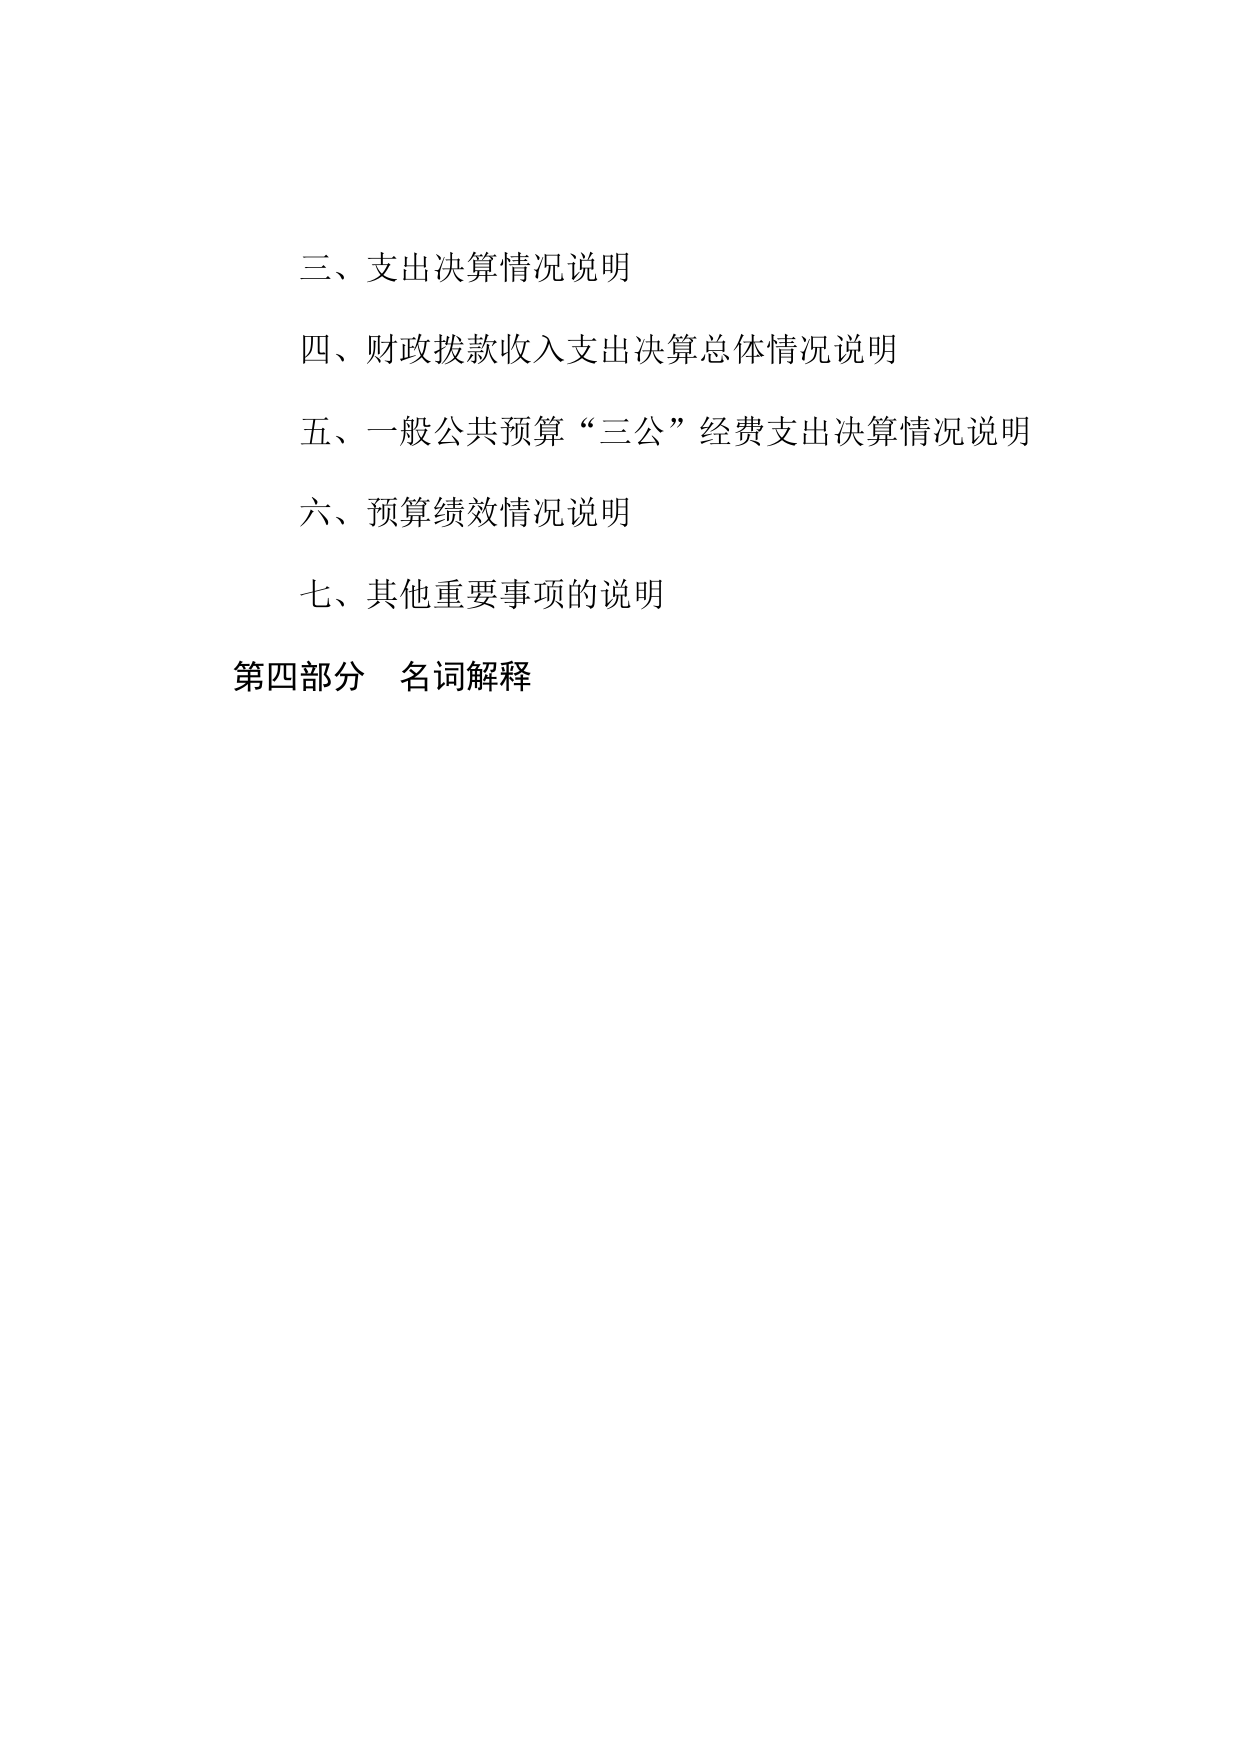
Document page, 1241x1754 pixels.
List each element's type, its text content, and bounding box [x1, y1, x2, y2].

text 三、支出决算情况说明 [232, 233, 1087, 298]
text 四、财政拨款收入支出决算总体情况说明 [232, 314, 1087, 379]
text 六、预算绩效情况说明 [232, 478, 1087, 543]
text 五、一般公共预算“三公”经费支出决算情况说明 [232, 396, 1087, 461]
text 第四部分 名词解释 [165, 641, 1087, 706]
text 七、其他重要事项的说明 [232, 559, 1087, 624]
